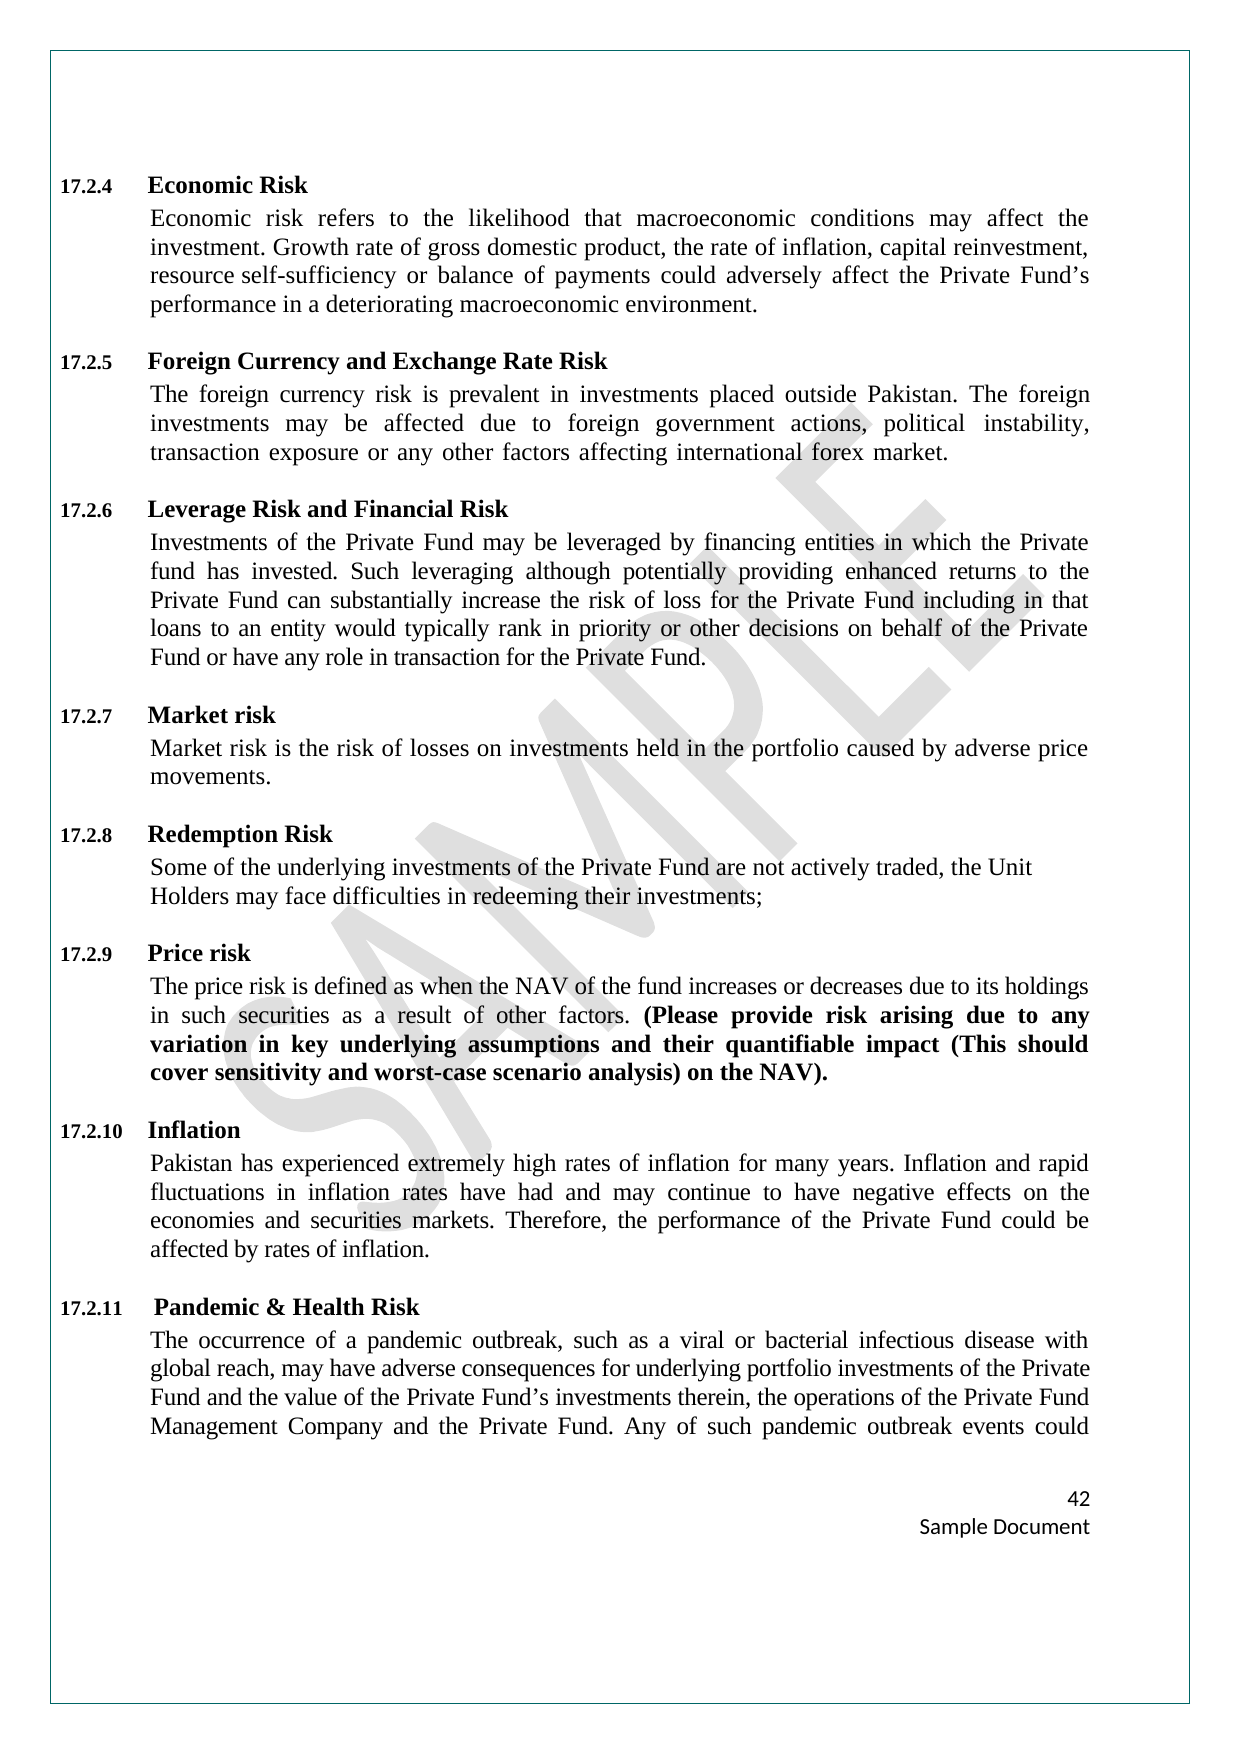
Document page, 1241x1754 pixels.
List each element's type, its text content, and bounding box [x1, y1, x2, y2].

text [150, 1325, 1090, 1440]
text Investments of the Private Fund may be leveraged by financing entities in which the Private fund has invested. Such leveraging although potentially providing enhanced returns to the Private Fund can substantially increase the risk of loss for the Private Fund including in that loans to an entity would typically rank in priority or other decisions on behalf of the Private Fund or have any role in transaction for the Private Fund. [150, 527, 1090, 671]
subtitle Economic Risk [60, 170, 1090, 199]
subtitle Redemption Risk [60, 819, 1090, 848]
subtitle Price risk [60, 938, 1090, 967]
text Market risk is the risk of losses on investments held in the portfolio caused by adverse price movements. [150, 733, 1090, 790]
subtitle Market risk [60, 700, 1090, 728]
text The price risk is defined as when the NAV of the fund increases or decreases due to its holdings in such securities as a result of other factors. (Please provide risk arising due to any variation in key underlying assumptions and their quantifiable impact (This should cover sensitivity and worst-case scenario analysis) on the NAV). [150, 971, 1090, 1086]
text The foreign currency risk is prevalent in investments placed outside Pakistan. The foreign investments may be affected due to foreign government actions, political instability, transaction exposure or any other factors affecting international forex market. [150, 379, 1090, 465]
subtitle Inflation [60, 1115, 1090, 1144]
subtitle Foreign Currency and Exchange Rate Risk [60, 346, 1090, 375]
text Pakistan has experienced extremely high rates of inflation for many years. Inflation and rapid fluctuations in inflation rates have had and may continue to have negative effects on the economies and securities markets. Therefore, the performance of the Private Fund could be affected by rates of inflation. [150, 1148, 1090, 1263]
subtitle Economic risk refers to the likelihood that macroeconomic conditions may affect the investment. Growth rate of gross domestic product, the rate of inflation, capital reinvestment, resource self-sufficiency or balance of payments could adversely affect the Private Fund’s performance in a deteriorating macroeconomic environment. [150, 203, 1090, 318]
subtitle Pandemic & Health Risk [60, 1292, 1090, 1321]
subtitle Leverage Risk and Financial Risk [60, 494, 1090, 523]
text Some of the underlying investments of the Private Fund are not actively traded, the Unit Holders may face difficulties in redeeming their investments; [150, 852, 1090, 909]
